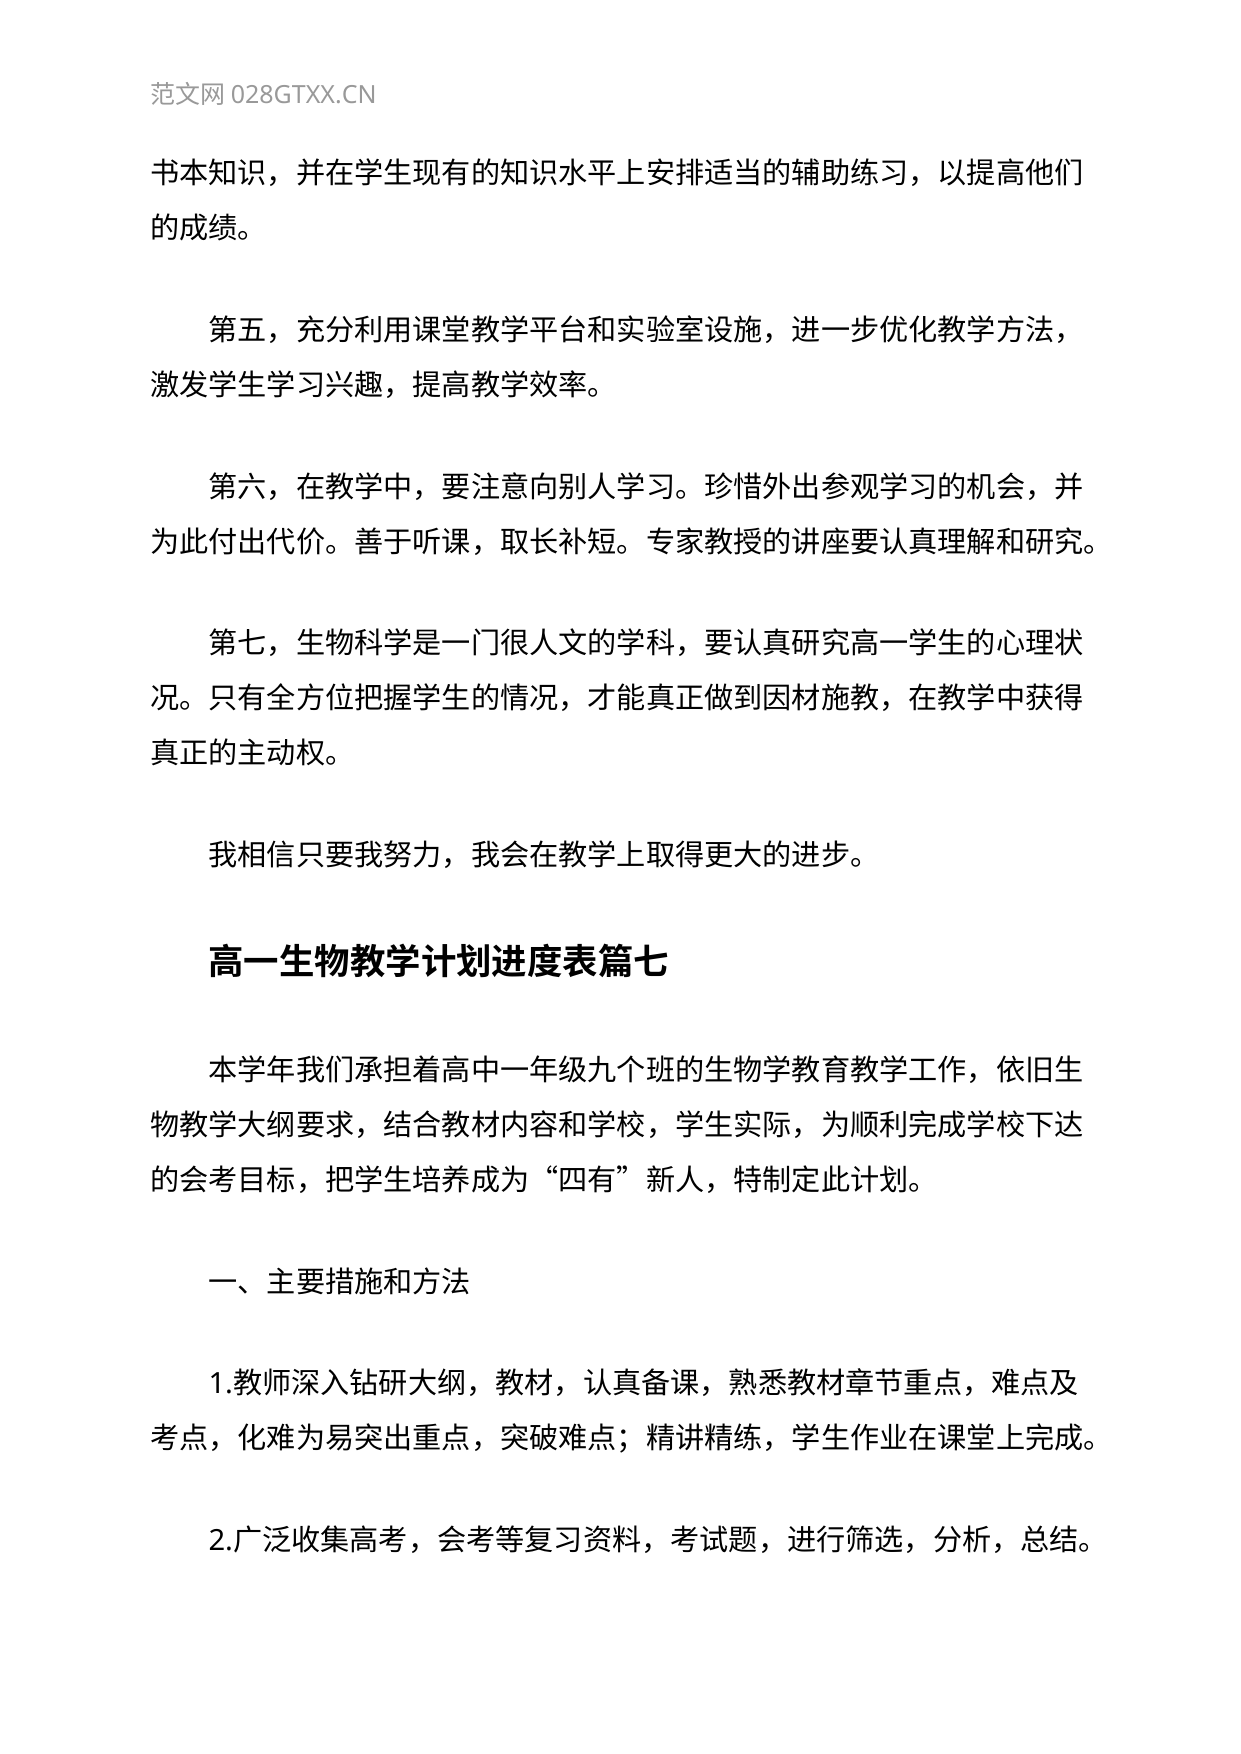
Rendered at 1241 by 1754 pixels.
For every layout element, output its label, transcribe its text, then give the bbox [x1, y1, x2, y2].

text 第五，充分利用课堂教学平台和实验室设施，进一步优化教学方法，激发学生学习兴趣，提高教学效率。 [150, 307, 1090, 404]
text 一、主要措施和方法 [150, 1258, 1090, 1301]
text 2.广泛收集高考，会考等复习资料，考试题，进行筛选，分析，总结。 [150, 1517, 1090, 1559]
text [150, 150, 1090, 247]
text 我相信只要我努力，我会在教学上取得更大的进步。 [150, 832, 1090, 874]
text 1.教师深入钻研大纲，教材，认真备课，熟悉教材章节重点，难点及考点，化难为易突出重点，突破难点；精讲精练，学生作业在课堂上完成。 [150, 1360, 1090, 1457]
text 第六，在教学中，要注意向别人学习。珍惜外出参观学习的机会，并为此付出代价。善于听课，取长补短。专家教授的讲座要认真理解和研究。 [150, 463, 1090, 561]
text 高一生物教学计划进度表篇七 [150, 933, 1090, 984]
text 本学年我们承担着高中一年级九个班的生物学教育教学工作，依旧生物教学大纲要求，结合教材内容和学校，学生实际，为顺利完成学校下达的会考目标，把学生培养成为“四有”新人，特制定此计划。 [150, 1047, 1090, 1199]
text 第七，生物科学是一门很人文的学科，要认真研究高一学生的心理状况。只有全方位把握学生的情况，才能真正做到因材施教，在教学中获得真正的主动权。 [150, 620, 1090, 772]
